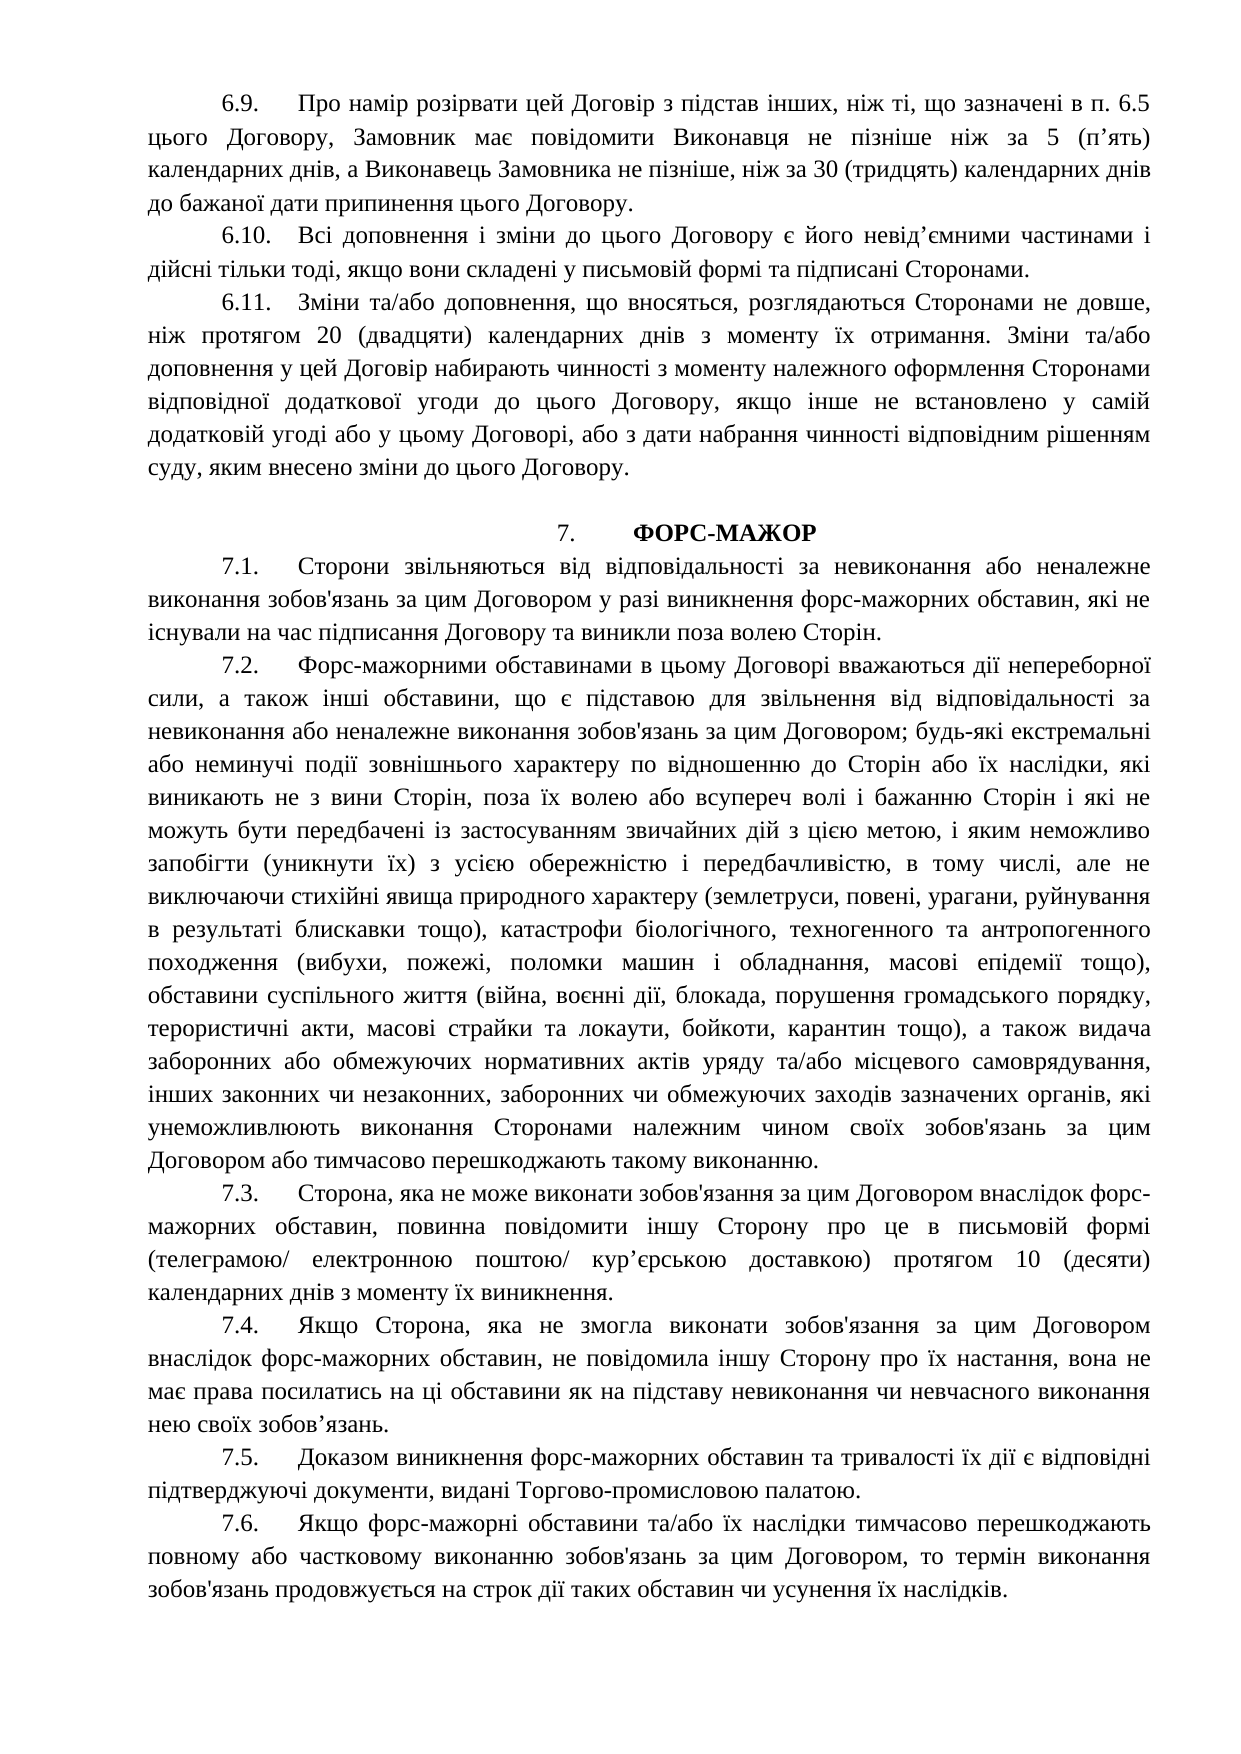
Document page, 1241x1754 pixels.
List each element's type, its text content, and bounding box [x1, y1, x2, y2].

list Якщо Сторона, яка не змогла виконати зобов'язання за цим Договором внаслідок форс-мажорних обставин, не повідомила іншу Сторону про їх настання, вона не має права посилатись на ці обставини як на підставу невиконання чи невчасного виконання нею своїх зобов’язань. [148, 1310, 1152, 1438]
list Про намір розірвати цей Договір з підстав інших, ніж ті, що зазначені в п. 6.5 цього Договору, Замовник має повідомити Виконавця не пізніше ніж за 5 (п’ять) календарних днів, а Виконавець Замовника не пізніше, ніж за 30 (тридцять) календарних днів до бажаної дати припинення цього Договору. [148, 88, 1152, 216]
list Сторони звільняються від відповідальності за невиконання або неналежне виконання зобов'язань за цим Договором у разі виникнення форс-мажорних обставин, які не існували на час підписання Договору та виникли поза волею Сторін. [148, 551, 1152, 646]
list Форс-мажорними обставинами в цьому Договорі вважаються дії непереборної сили, а також інші обставини, що є підставою для звільнення від відповідальності за невиконання або неналежне виконання зобов'язань за цим Договором; будь-які екстремальні або неминучі події зовнішнього характеру по відношенню до Сторін або їх наслідки, які виникають не з вини Сторін, поза їх волею або всупереч волі і бажанню Сторін і які не можуть бути передбачені із застосуванням звичайних дій з цією метою, і яким неможливо запобігти (уникнути їх) з усією обережністю і передбачливістю, в тому числі, але не виключаючи стихійні явища природного характеру (землетруси, повені, урагани, руйнування в результаті блискавки тощо), катастрофи біологічного, техногенного та антропогенного походження (вибухи, пожежі, поломки машин і обладнання, масові епідемії тощо), обставини суспільного життя (війна, воєнні дії, блокада, порушення громадського порядку, терористичні акти, масові страйки та локаути, бойкоти, карантин тощо), а також видача заборонних або обмежуючих нормативних актів уряду та/або місцевого самоврядування, інших законних чи незаконних, заборонних чи обмежуючих заходів зазначених органів, які унеможливлюють виконання Сторонами належним чином своїх зобов'язань за цим Договором або тимчасово перешкоджають такому виконанню. [148, 650, 1152, 1174]
list Всі доповнення і зміни до цього Договору є його невід’ємними частинами і дійсні тільки тоді, якщо вони складені у письмовій формі та підписані Сторонами. [148, 221, 1152, 282]
list Сторона, яка не може виконати зобов'язання за цим Договором внаслідок форс-мажорних обставин, повинна повідомити іншу Сторону про це в письмовій формі (телеграмою/ електронною поштою/ кур’єрською доставкою) протягом 10 (десяти) календарних днів з моменту їх виникнення. [148, 1178, 1152, 1306]
list ФОРС-МАЖОР [148, 518, 1152, 547]
list Якщо форс-мажорні обставини та/або їх наслідки тимчасово перешкоджають повному або частковому виконанню зобов'язань за цим Договором, то термін виконання зобов'язань продовжується на строк дії таких обставин чи усунення їх наслідків. [148, 1508, 1152, 1603]
list Зміни та/або доповнення, що вносяться, розглядаються Сторонами не довше, ніж протягом 20 (двадцяти) календарних днів з моменту їх отримання. Зміни та/або доповнення у цей Договір набирають чинності з моменту належного оформлення Сторонами відповідної додаткової угоди до цього Договору, якщо інше не встановлено у самій додатковій угоді або у цьому Договорі, або з дати набрання чинності відповідним рішенням суду, яким внесено зміни до цього Договору. [148, 287, 1152, 481]
list Доказом виникнення форс-мажорних обставин та тривалості їх дії є відповідні підтверджуючі документи, видані Торгово-промисловою палатою. [148, 1442, 1152, 1504]
